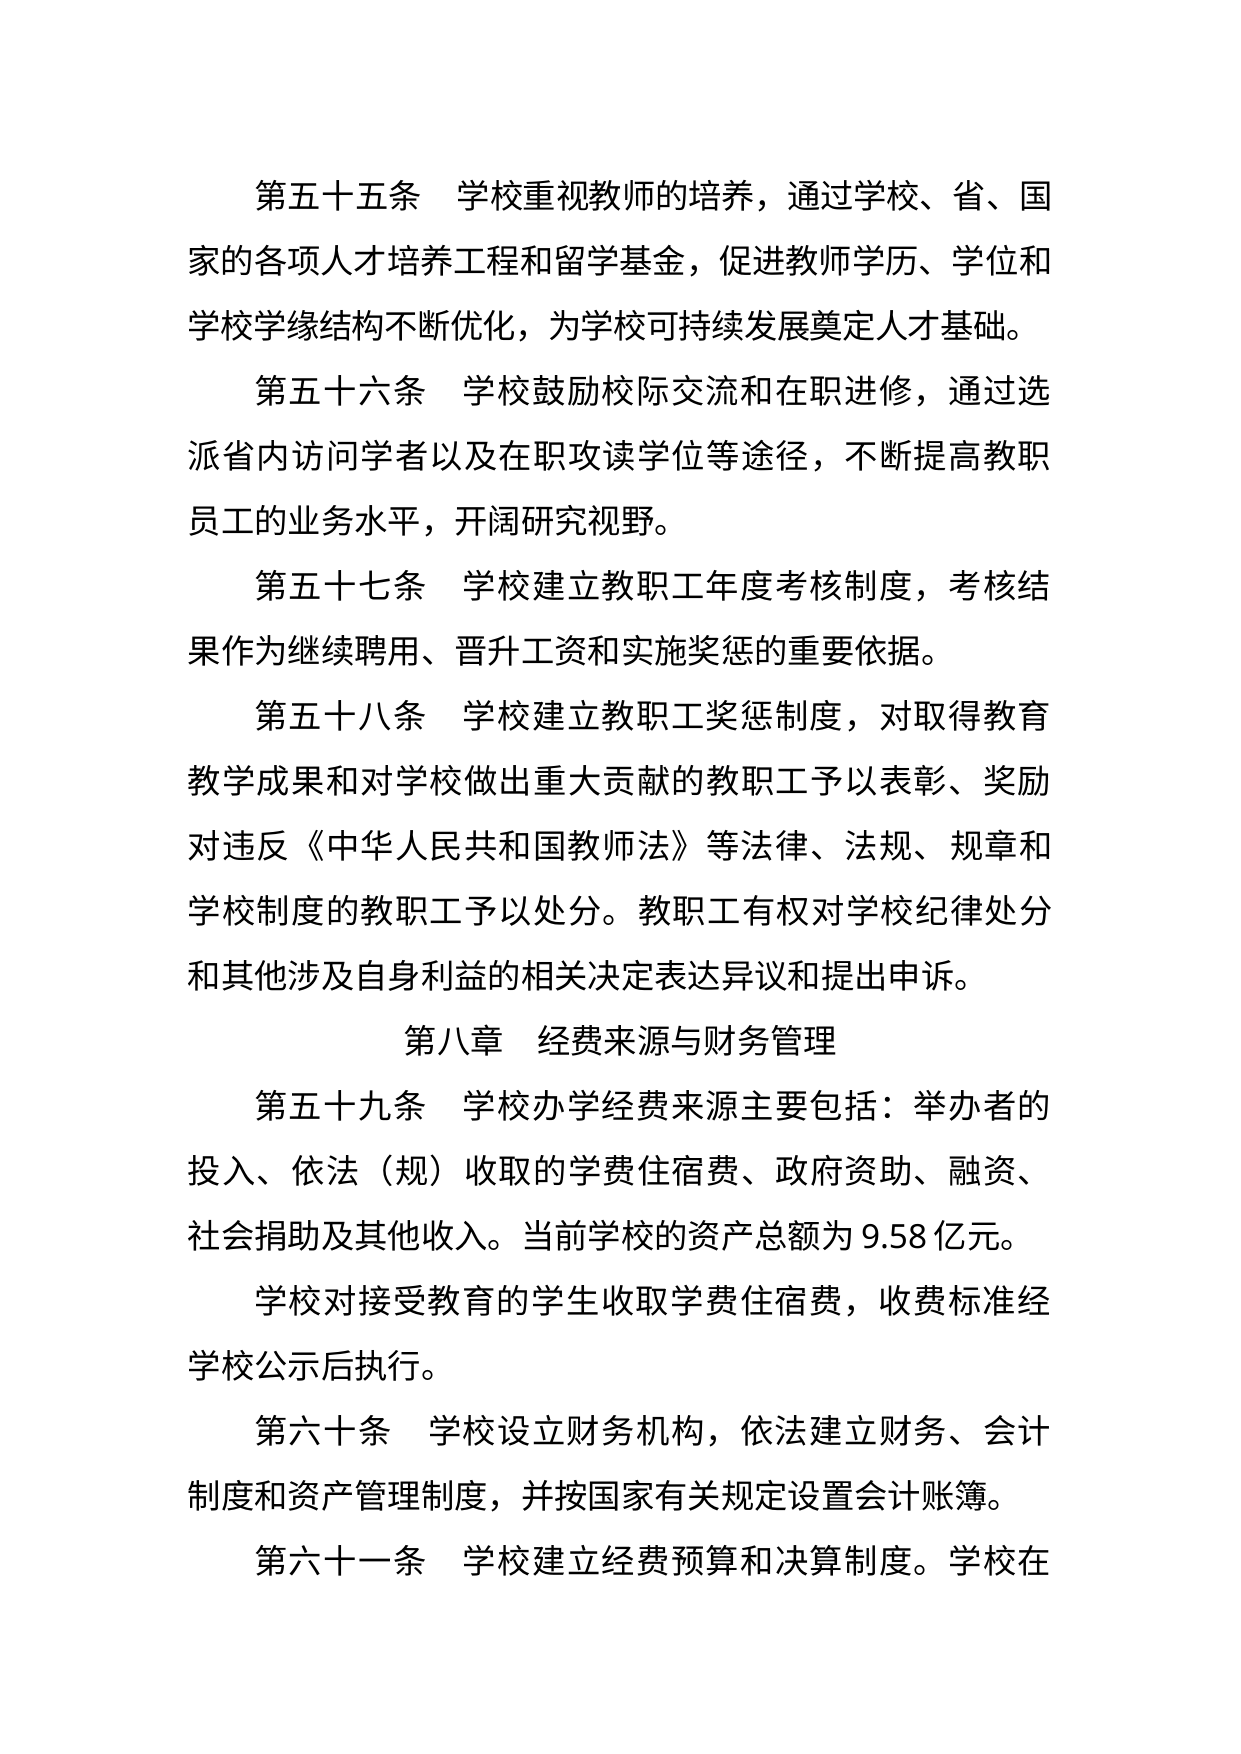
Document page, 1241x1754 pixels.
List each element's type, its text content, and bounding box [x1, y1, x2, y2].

text 第八章 经费来源与财务管理 [187, 1007, 1053, 1072]
text 第五十八条 学校建立教职工奖惩制度，对取得教育教学成果和对学校做出重大贡献的教职工予以表彰、奖励；对违反《中华人民共和国教师法》等法律、法规、规章和学校制度的教职工予以处分。教职工有权对学校纪律处分和其他涉及自身利益的相关决定表达异议和提出申诉。 [187, 682, 1053, 1007]
text 第五十五条 学校重视教师的培养，通过学校、省、国家的各项人才培养工程和留学基金，促进教师学历、学位和学校学缘结构不断优化，为学校可持续发展奠定人才基础。 [187, 162, 1053, 357]
text 第五十六条 学校鼓励校际交流和在职进修，通过选派省内访问学者以及在职攻读学位等途径，不断提高教职员工的业务水平，开阔研究视野。 [187, 357, 1053, 552]
text 第五十七条 学校建立教职工年度考核制度，考核结果作为继续聘用、晋升工资和实施奖惩的重要依据。 [187, 552, 1053, 682]
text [187, 1527, 1053, 1592]
text 第六十条 学校设立财务机构，依法建立财务、会计制度和资产管理制度，并按国家有关规定设置会计账簿。 [187, 1397, 1053, 1527]
text 学校对接受教育的学生收取学费住宿费，收费标准经学校公示后执行。 [187, 1267, 1053, 1397]
text 第五十九条 学校办学经费来源主要包括：举办者的投入、依法（规）收取的学费住宿费、政府资助、融资、社会捐助及其他收入。当前学校的资产总额为9.58亿元。 [187, 1072, 1053, 1267]
